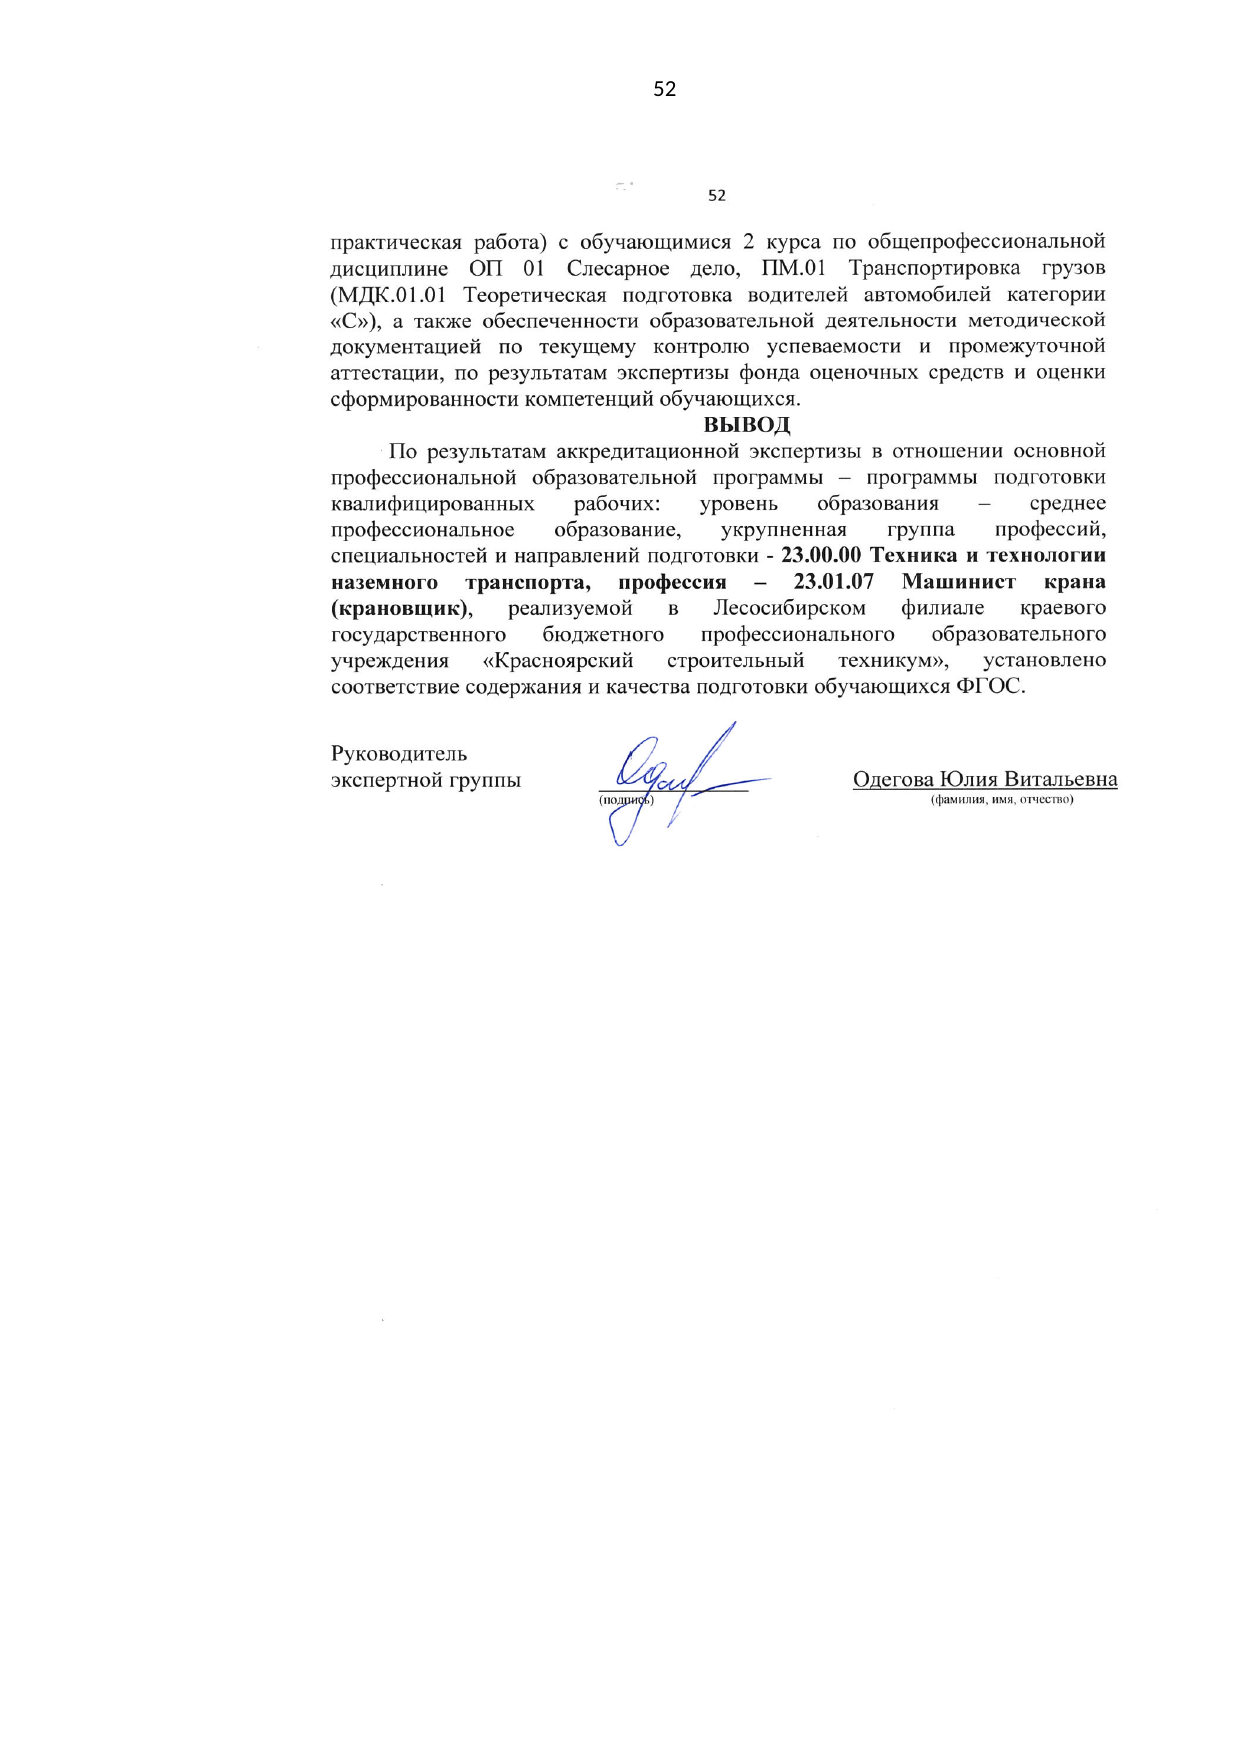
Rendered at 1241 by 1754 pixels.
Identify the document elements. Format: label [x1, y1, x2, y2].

picture [192, 130, 1167, 1507]
